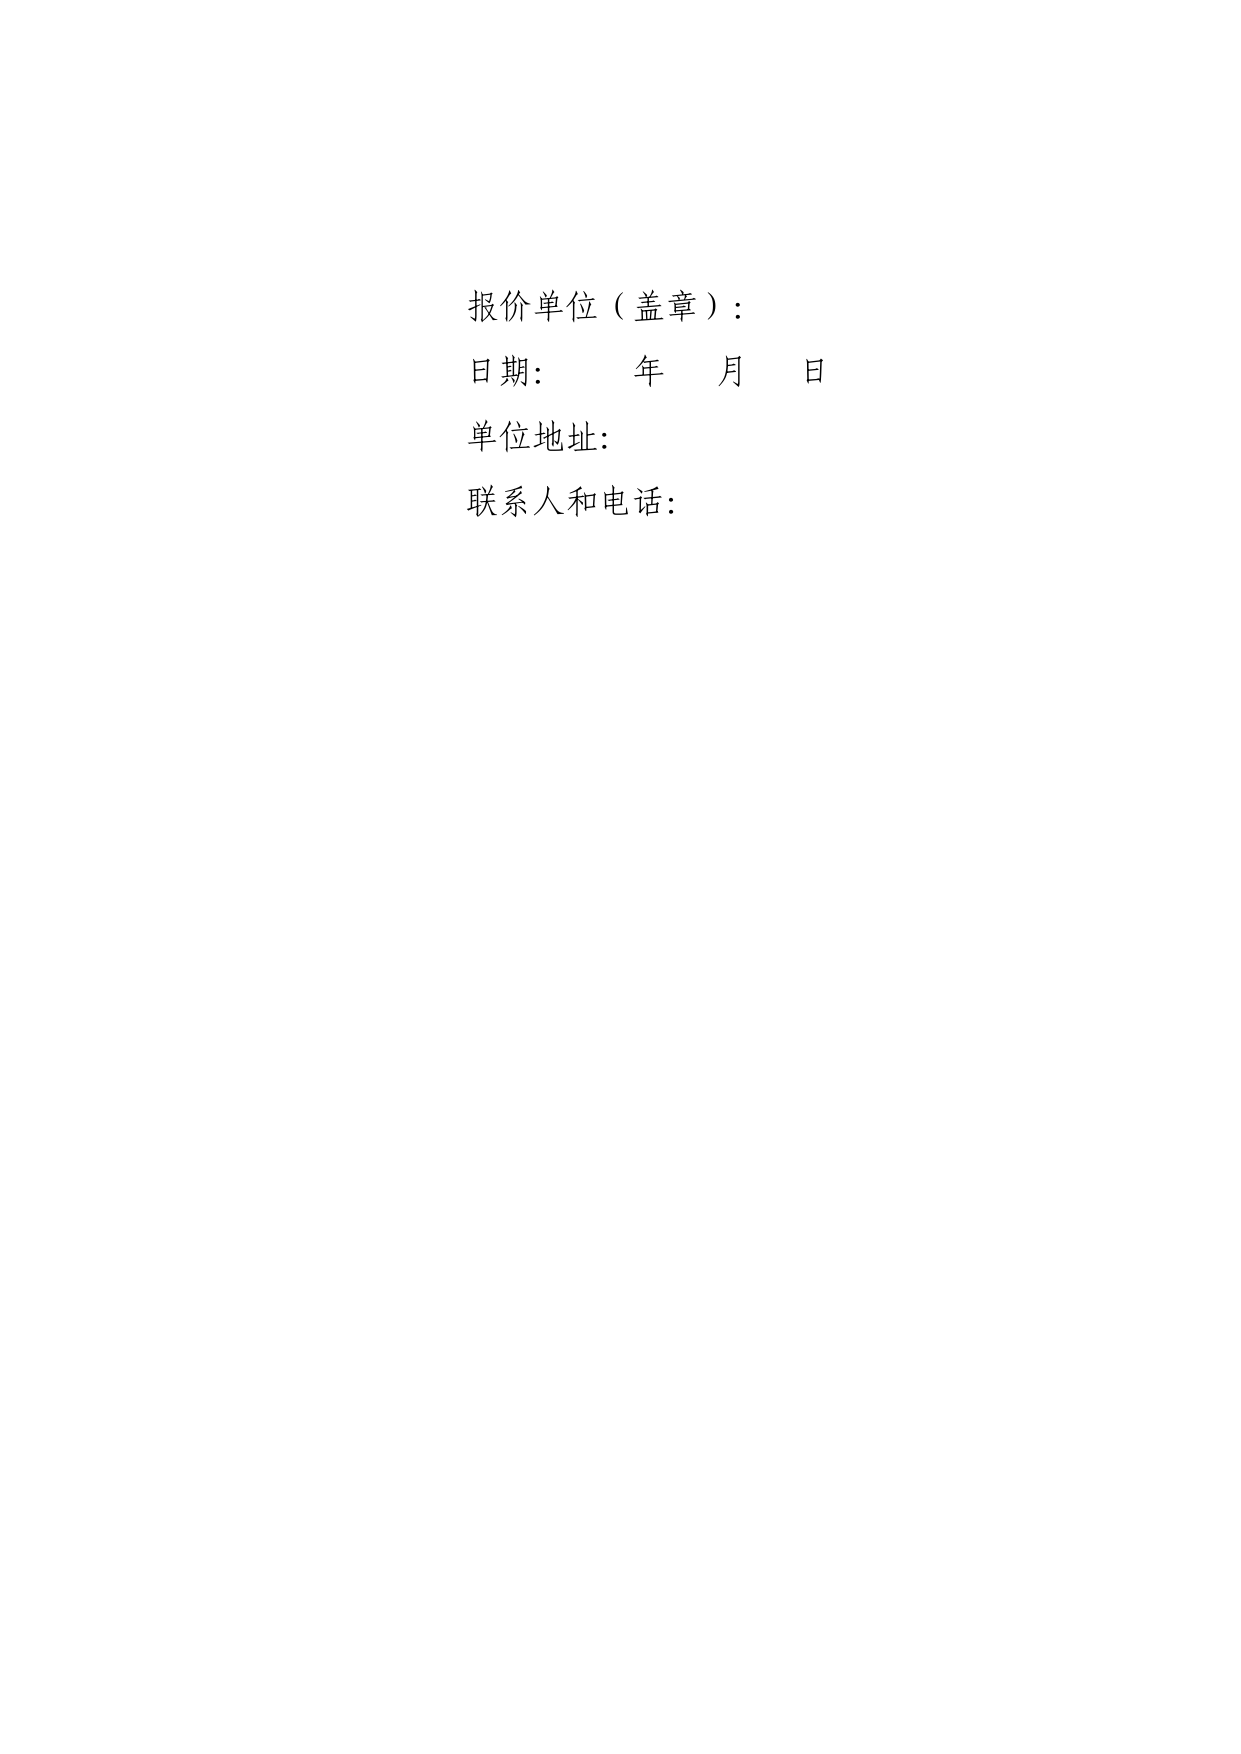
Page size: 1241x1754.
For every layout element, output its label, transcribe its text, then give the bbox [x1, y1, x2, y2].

text 单位地址： [165, 402, 1087, 467]
text 日期： 年 月 日 [165, 337, 1087, 402]
text 联系人和电话： [165, 467, 1087, 532]
text 报价单位（盖章）： [165, 272, 1087, 337]
